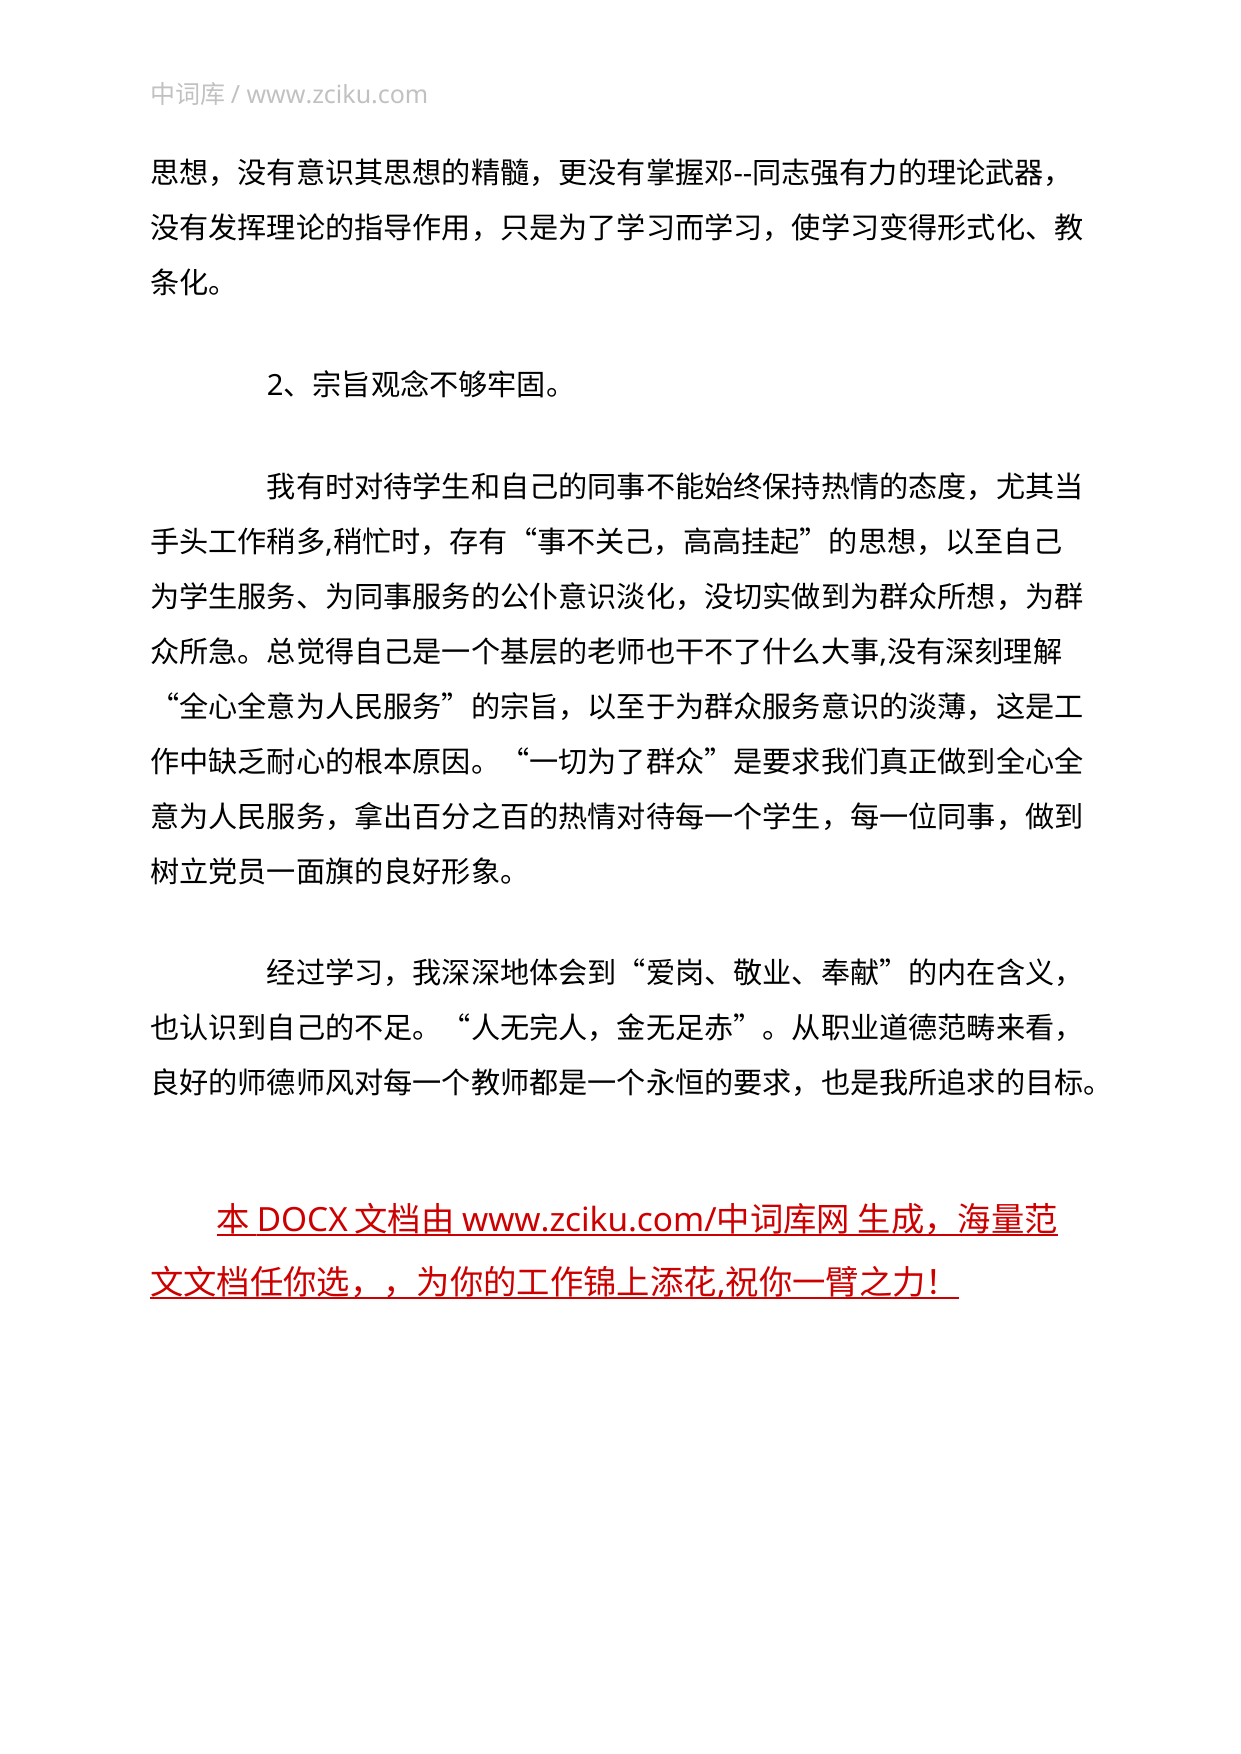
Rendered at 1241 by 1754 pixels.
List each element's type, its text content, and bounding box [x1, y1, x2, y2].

text 本DOCX文档由 www.zciku.com/中词库网 生成，海量范文文档任你选，，为你的工作锦上添花,祝你一臂之力！ [150, 1193, 1090, 1304]
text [150, 150, 1090, 302]
text 我有时对待学生和自己的同事不能始终保持热情的态度，尤其当手头工作稍多,稍忙时，存有“事不关己，高高挂起”的思想，以至自己为学生服务、为同事服务的公仆意识淡化，没切实做到为群众所想，为群众所急。总觉得自己是一个基层的老师也干不了什么大事,没有深刻理解“全心全意为人民服务”的宗旨，以至于为群众服务意识的淡薄，这是工作中缺乏耐心的根本原因。“一切为了群众”是要求我们真正做到全心全意为人民服务，拿出百分之百的热情对待每一个学生，每一位同事，做到树立党员一面旗的良好形象。 [150, 464, 1090, 890]
text 2、宗旨观念不够牢固。 [150, 362, 1090, 404]
text 经过学习，我深深地体会到“爱岗、敬业、奉献”的内在含义，也认识到自己的不足。“人无完人，金无足赤”。从职业道德范畴来看，良好的师德师风对每一个教师都是一个永恒的要求，也是我所追求的目标。 [150, 950, 1090, 1102]
